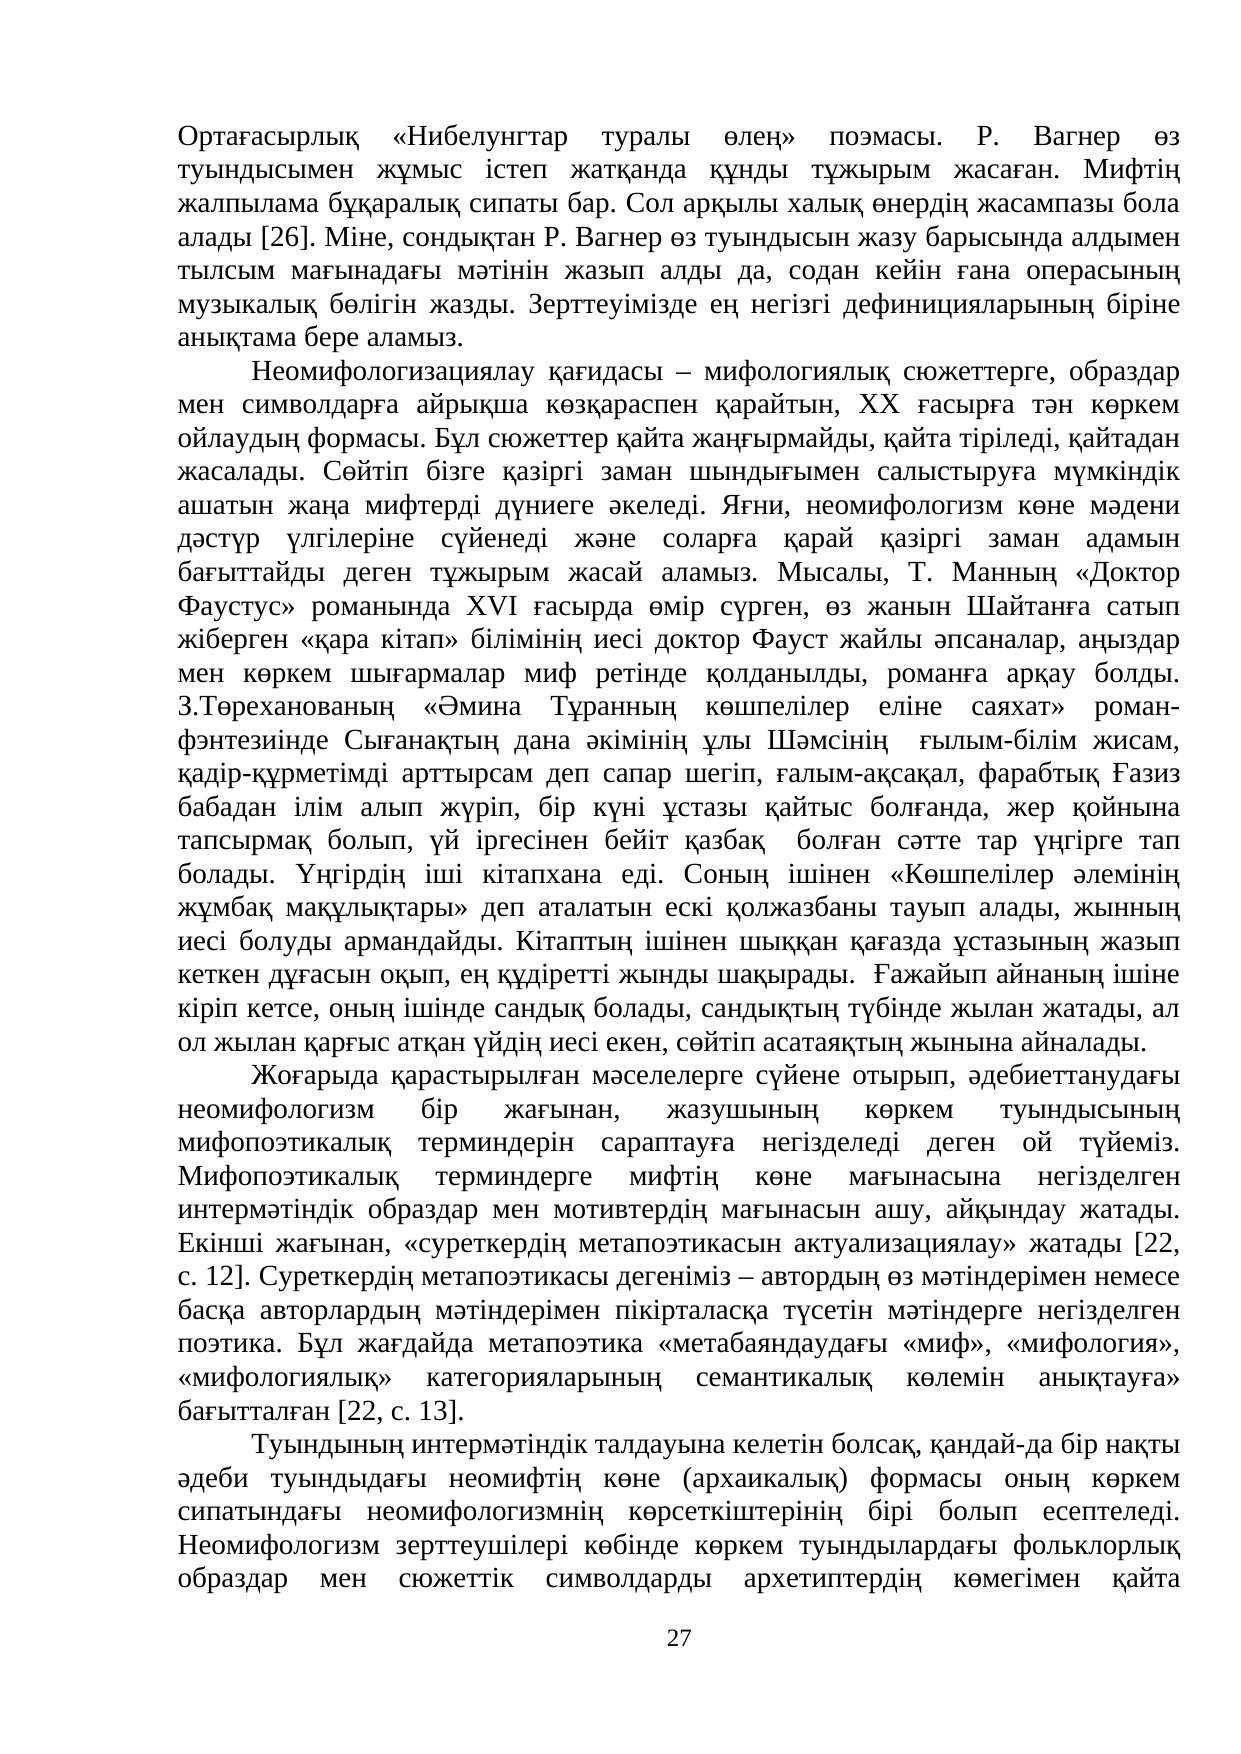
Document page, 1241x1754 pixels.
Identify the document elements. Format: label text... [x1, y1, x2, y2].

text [177, 118, 1181, 353]
text Жоғарыда қарастырылған мәселелерге сүйене отырып, әдебиеттанудағы неомифологизм бір жағынан, жазушының көркем туындысының мифопоэтикалық терминдерін сараптауға негізделеді деген ой түйеміз. Мифопоэтикалық терминдерге мифтің көне мағынасына негізделген интермәтіндік образдар мен мотивтердің мағынасын ашу, айқындау жатады. Екінші жағынан, «суреткердің метапоэтикасын актуализациялау» жатады [22, с. 12]. Суреткердің метапоэтикасы дегеніміз – автордың өз мәтіндерімен немесе басқа авторлардың мәтіндерімен пікірталасқа түсетін мәтіндерге негізделген поэтика. Бұл жағдайда метапоэтика «метабаяндаудағы «миф», «мифология», «мифологиялық» категорияларының семантикалық көлемін анықтауға» бағытталған [22, с. 13]. [177, 1057, 1181, 1426]
text Неомифологизациялау қағидасы – мифологиялық сюжеттерге, образдар мен символдарға айрықша көзқараспен қарайтын, ХХ ғасырға тән көркем ойлаудың формасы. Бұл сюжеттер қайта жаңғырмайды, қайта тіріледі, қайтадан жасалады. Сөйтіп бізге қазіргі заман шындығымен салыстыруға мүмкіндік ашатын жаңа мифтерді дүниеге әкеледі. Яғни, неомифологизм көне мәдени дәстүр үлгілеріне сүйенеді және соларға қарай қазіргі заман адамын бағыттайды деген тұжырым жасай аламыз. Мысалы, Т. Манның «Доктор Фаустус» романында ХVI ғасырда өмір сүрген, өз жанын Шайтанға сатып жіберген «қара кітап» білімінің иесі доктор Фауст жайлы әпсаналар, аңыздар мен көркем шығармалар миф ретінде қолданылды, романға арқау болды. З.Төреханованың «Әмина Тұранның көшпелілер еліне саяхат» роман-фэнтезиінде Сығанақтың дана әкімінің ұлы Шәмсінің ғылым-білім жисам, қадір-құрметімді арттырсам деп сапар шегіп, ғалым-ақсақал, фарабтық Ғазиз бабадан ілім алып жүріп, бір күні ұстазы қайтыс болғанда, жер қойнына тапсырмақ болып, үй іргесінен бейіт қазбақ болған сәтте тар үңгірге тап болады. Үңгірдің іші кітапхана еді. Соның ішінен «Көшпелілер әлемінің жұмбақ мақұлықтары» деп аталатын ескі қолжазбаны тауып алады, жынның иесі болуды армандайды. Кітаптың ішінен шыққан қағазда ұстазының жазып кеткен дұғасын оқып, ең құдіретті жынды шақырады. Ғажайып айнаның ішіне кіріп кетсе, оның ішінде сандық болады, сандықтың түбінде жылан жатады, ал ол жылан қарғыс атқан үйдің иесі екен, сөйтіп асатаяқтың жынына айналады. [177, 353, 1181, 1057]
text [177, 1426, 1181, 1594]
